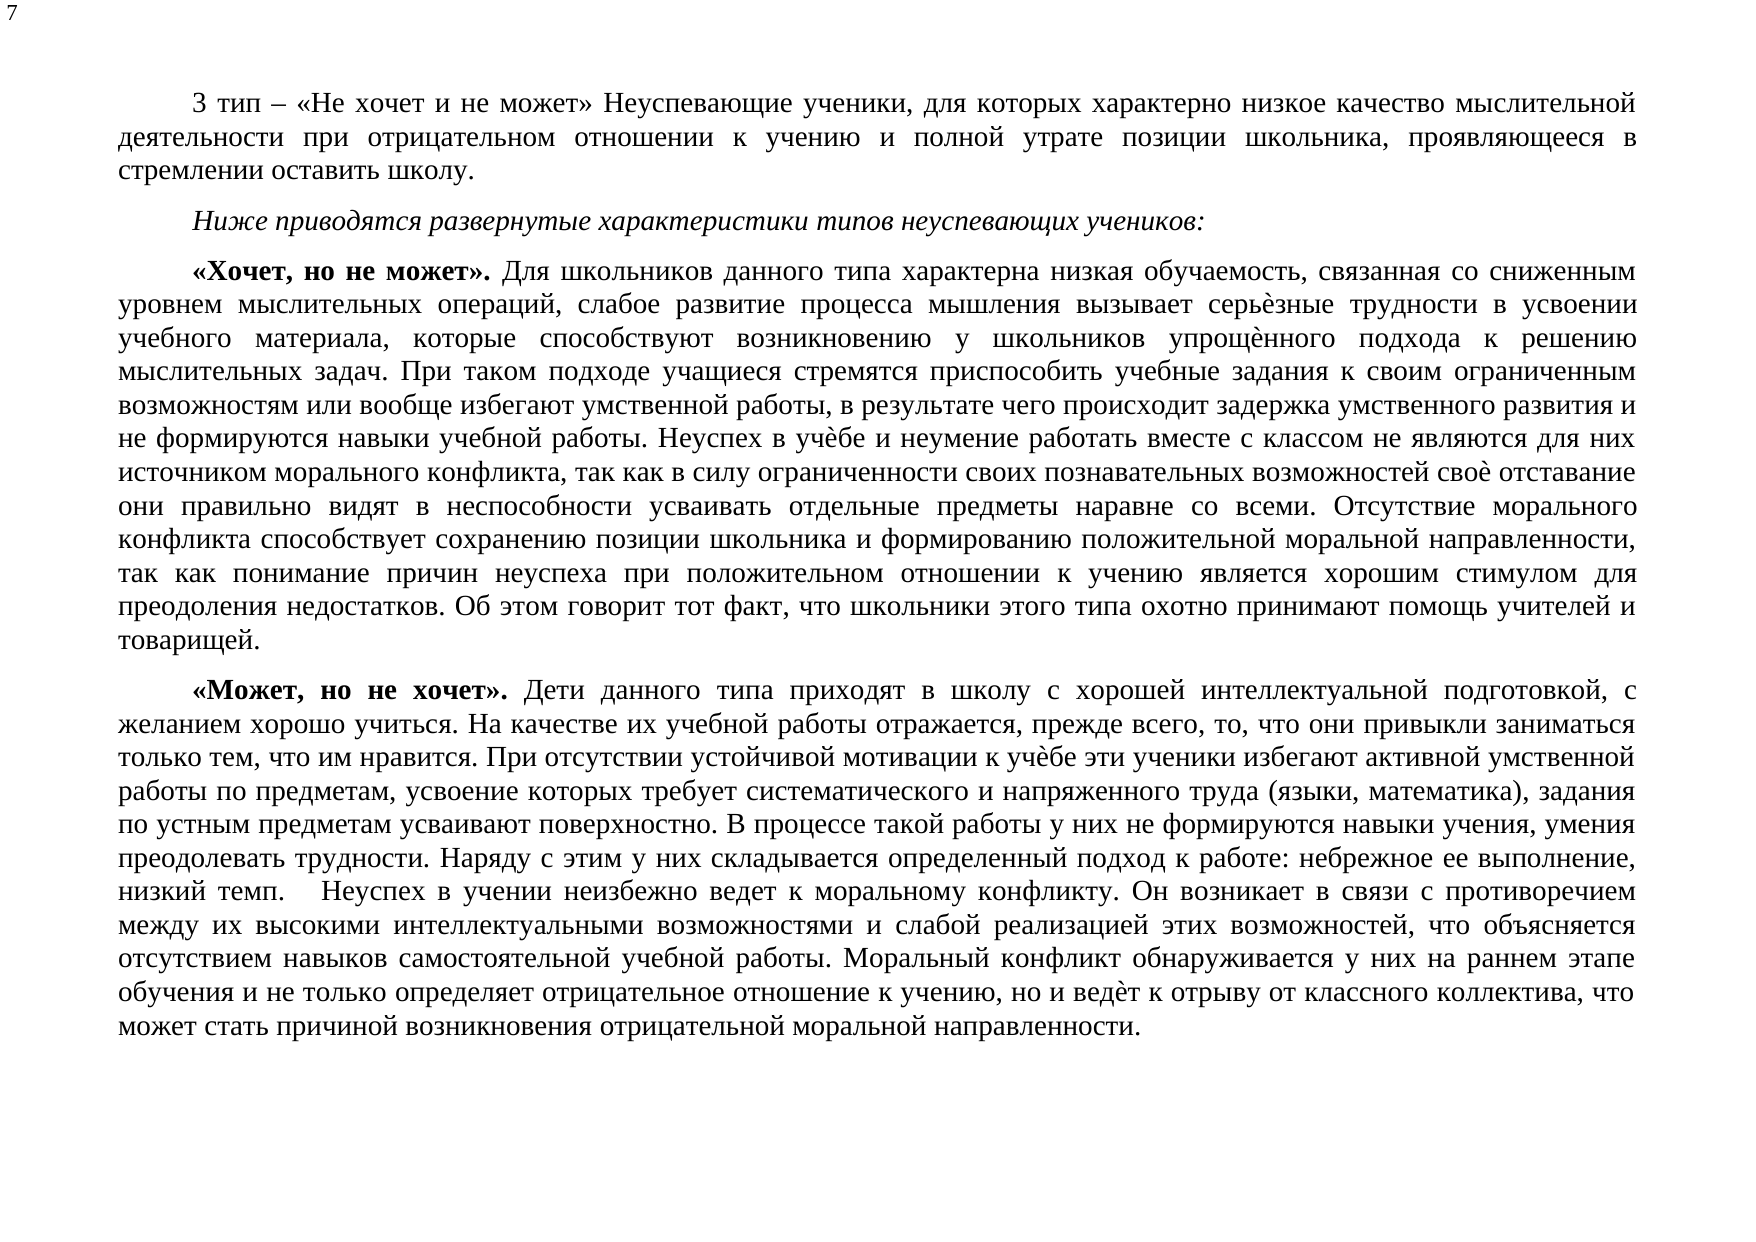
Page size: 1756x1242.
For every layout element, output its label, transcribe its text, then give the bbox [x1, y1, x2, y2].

text «Хочет, но не может». Для школьников данного типа характерна низкая обучаемость, связанная со сниженным уровнем мыслительных операций, слабое развитие процесса мышления вызывает серьѐзные трудности в усвоении учебного материала, которые способствуют возникновению у школьников упрощѐнного подхода к решению мыслительных задач. При таком подходе учащиеся стремятся приспособить учебные задания к своим ограниченным возможностям или вообще избегают умственной работы, в результате чего происходит задержка умственного развития и не формируются навыки учебной работы. Неуспех в учѐбе и неумение работать вместе с классом не являются для них источником морального конфликта, так как в силу ограниченности своих познавательных возможностей своѐ отставание они правильно видят в неспособности усваивать отдельные предметы наравне со всеми. Отсутствие морального конфликта способствует сохранению позиции школьника и формированию положительной моральной направленности, так как понимание причин неуспеха при положительном отношении к учению является хорошим стимулом для преодоления недостатков. Об этом говорит тот факт, что школьники этого типа охотно принимают помощь учителей и товарищей. [118, 253, 1637, 655]
list тип – «Не хочет и не может» Неуспевающие ученики, для которых характерно низкое качество мыслительной деятельности при отрицательном отношении к учению и полной утрате позиции школьника, проявляющееся в стремлении оставить школу. [118, 85, 1637, 186]
text Ниже приводятся развернутые характеристики типов неуспевающих учеников: [192, 203, 1682, 236]
text «Может, но не хочет». Дети данного типа приходят в школу с хорошей интеллектуальной подготовкой, с желанием хорошо учиться. На качестве их учебной работы отражается, прежде всего, то, что они привыкли заниматься только тем, что им нравится. При отсутствии устойчивой мотивации к учѐбе эти ученики избегают активной умственной работы по предметам, усвоение которых требует систематического и напряженного труда (языки, математика), задания по устным предметам усваивают поверхностно. В процессе такой работы у них не формируются навыки учения, умения преодолевать трудности. Наряду с этим у них складывается определенный подход к работе: небрежное ее выполнение, низкий темп. Неуспех в учении неизбежно ведет к моральному конфликту. Он возникает в связи с противоречием между их высокими интеллектуальными возможностями и слабой реализацией этих возможностей, что объясняется отсутствием навыков самостоятельной учебной работы. Моральный конфликт обнаруживается у них на раннем этапе обучения и не только определяет отрицательное отношение к учению, но и ведѐт к отрыву от классного коллектива, что может стать причиной возникновения отрицательной моральной направленности. [118, 672, 1637, 1041]
